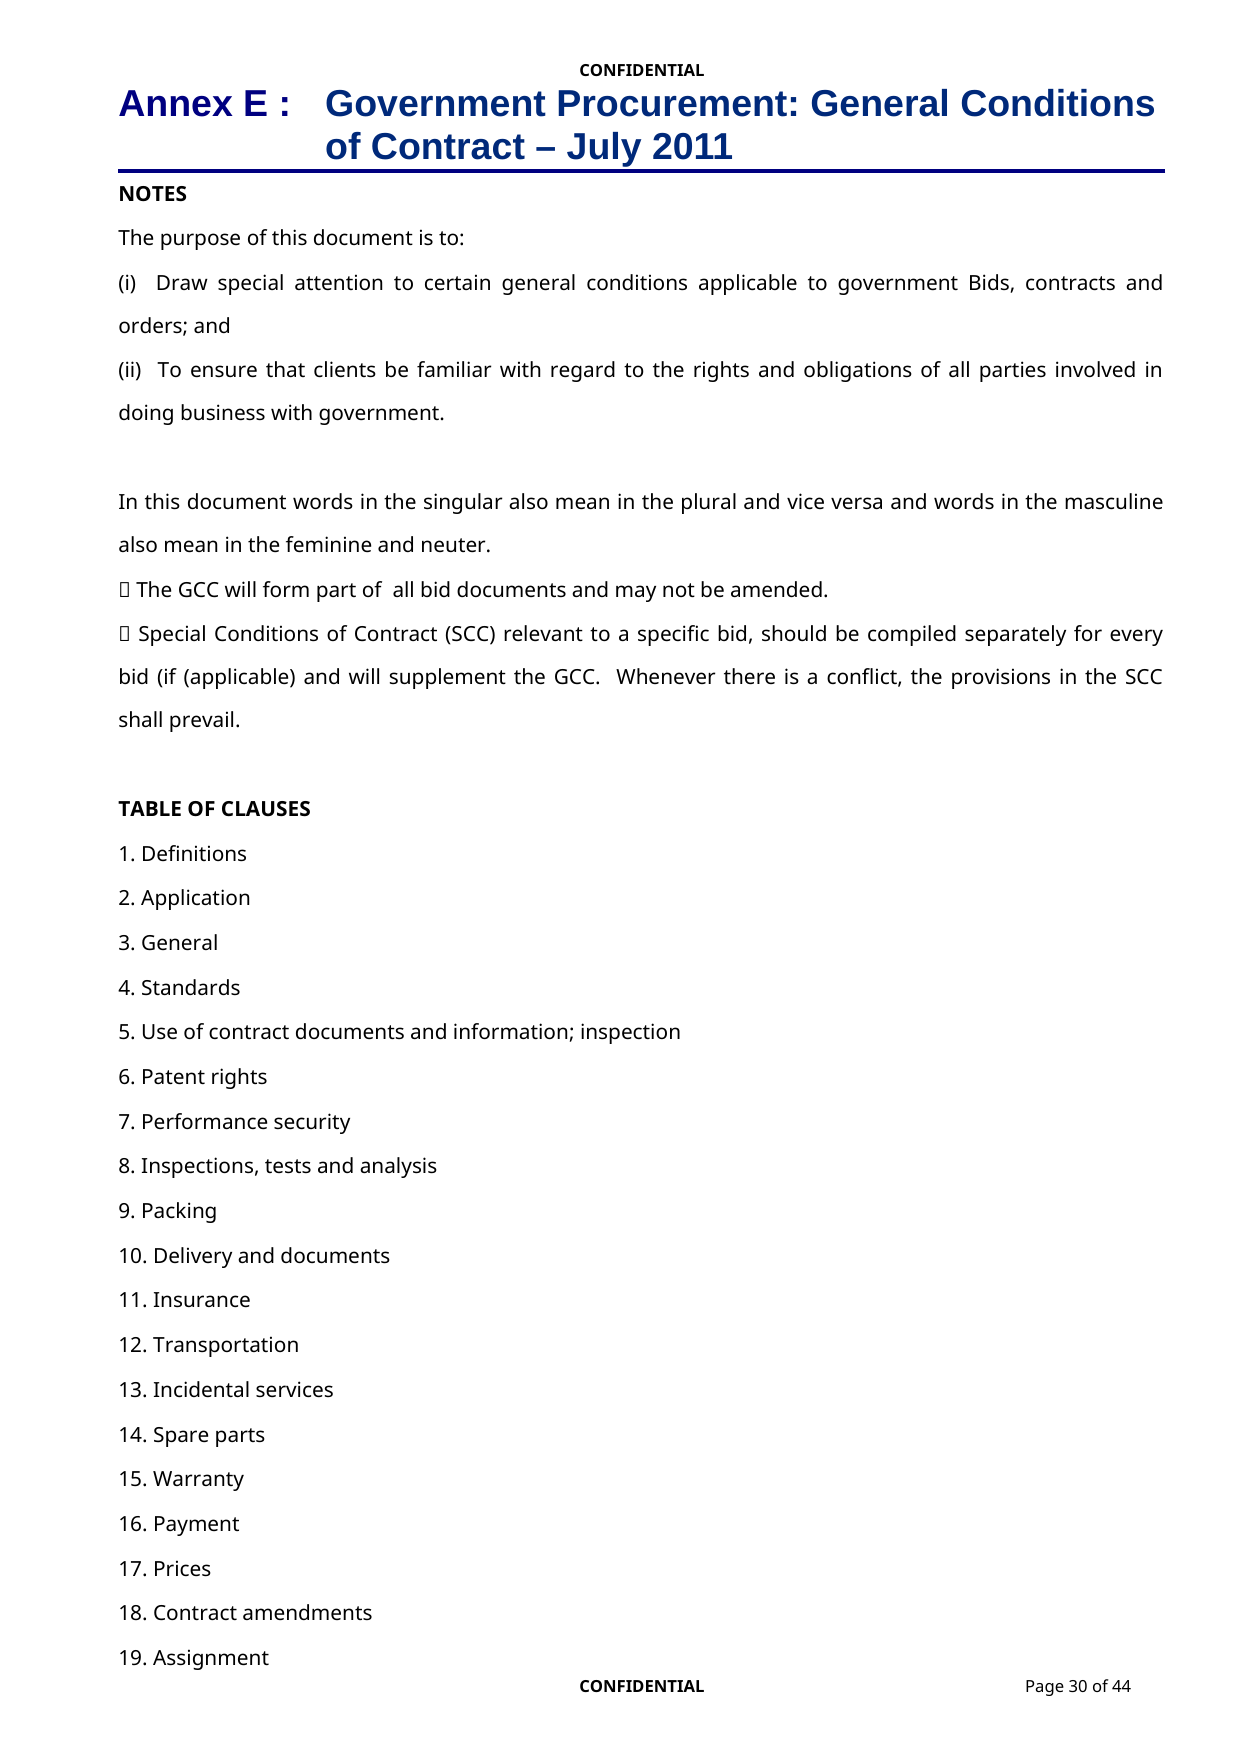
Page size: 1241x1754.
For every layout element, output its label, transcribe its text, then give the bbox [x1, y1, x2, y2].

text  Special Conditions of Contract (SCC) relevant to a specific bid, should be compiled separately for every bid (if (applicable) and will supplement the GCC. Whenever there is a conflict, the provisions in the SCC shall prevail. [118, 619, 1165, 733]
text 10. Delivery and documents [118, 1241, 1165, 1269]
text 17. Prices [118, 1554, 1165, 1582]
text 15. Warranty [118, 1464, 1165, 1493]
text Government Procurement: General Conditions of Contract – July 2011 [118, 81, 1165, 169]
text 12. Transportation [118, 1330, 1165, 1359]
text 13. Incidental services [118, 1375, 1165, 1403]
text (ii) To ensure that clients be familiar with regard to the rights and obligations of all parties involved in doing business with government. [118, 356, 1165, 427]
text In this document words in the singular also mean in the plural and vice versa and words in the masculine also mean in the feminine and neuter. [118, 487, 1165, 558]
text 11. Insurance [118, 1286, 1165, 1314]
text 9. Packing [118, 1196, 1165, 1225]
text 6. Patent rights [118, 1062, 1165, 1091]
text 19. Assignment [118, 1643, 1165, 1672]
text 16. Payment [118, 1509, 1165, 1537]
text TABLE OF CLAUSES [118, 794, 1165, 822]
text The purpose of this document is to: [118, 223, 1165, 252]
text 14. Spare parts [118, 1420, 1165, 1448]
text 8. Inspections, tests and analysis [118, 1152, 1165, 1180]
text  The GCC will form part of all bid documents and may not be amended. [118, 575, 1165, 603]
text 4. Standards [118, 973, 1165, 1001]
text 18. Contract amendments [118, 1598, 1165, 1627]
text NOTES [118, 179, 1165, 207]
text 3. General [118, 928, 1165, 957]
text 7. Performance security [118, 1107, 1165, 1135]
text 2. Application [118, 883, 1165, 912]
text (i) Draw special attention to certain general conditions applicable to government Bids, contracts and orders; and [118, 268, 1165, 339]
text 1. Definitions [118, 839, 1165, 867]
text 5. Use of contract documents and information; inspection [118, 1017, 1165, 1046]
